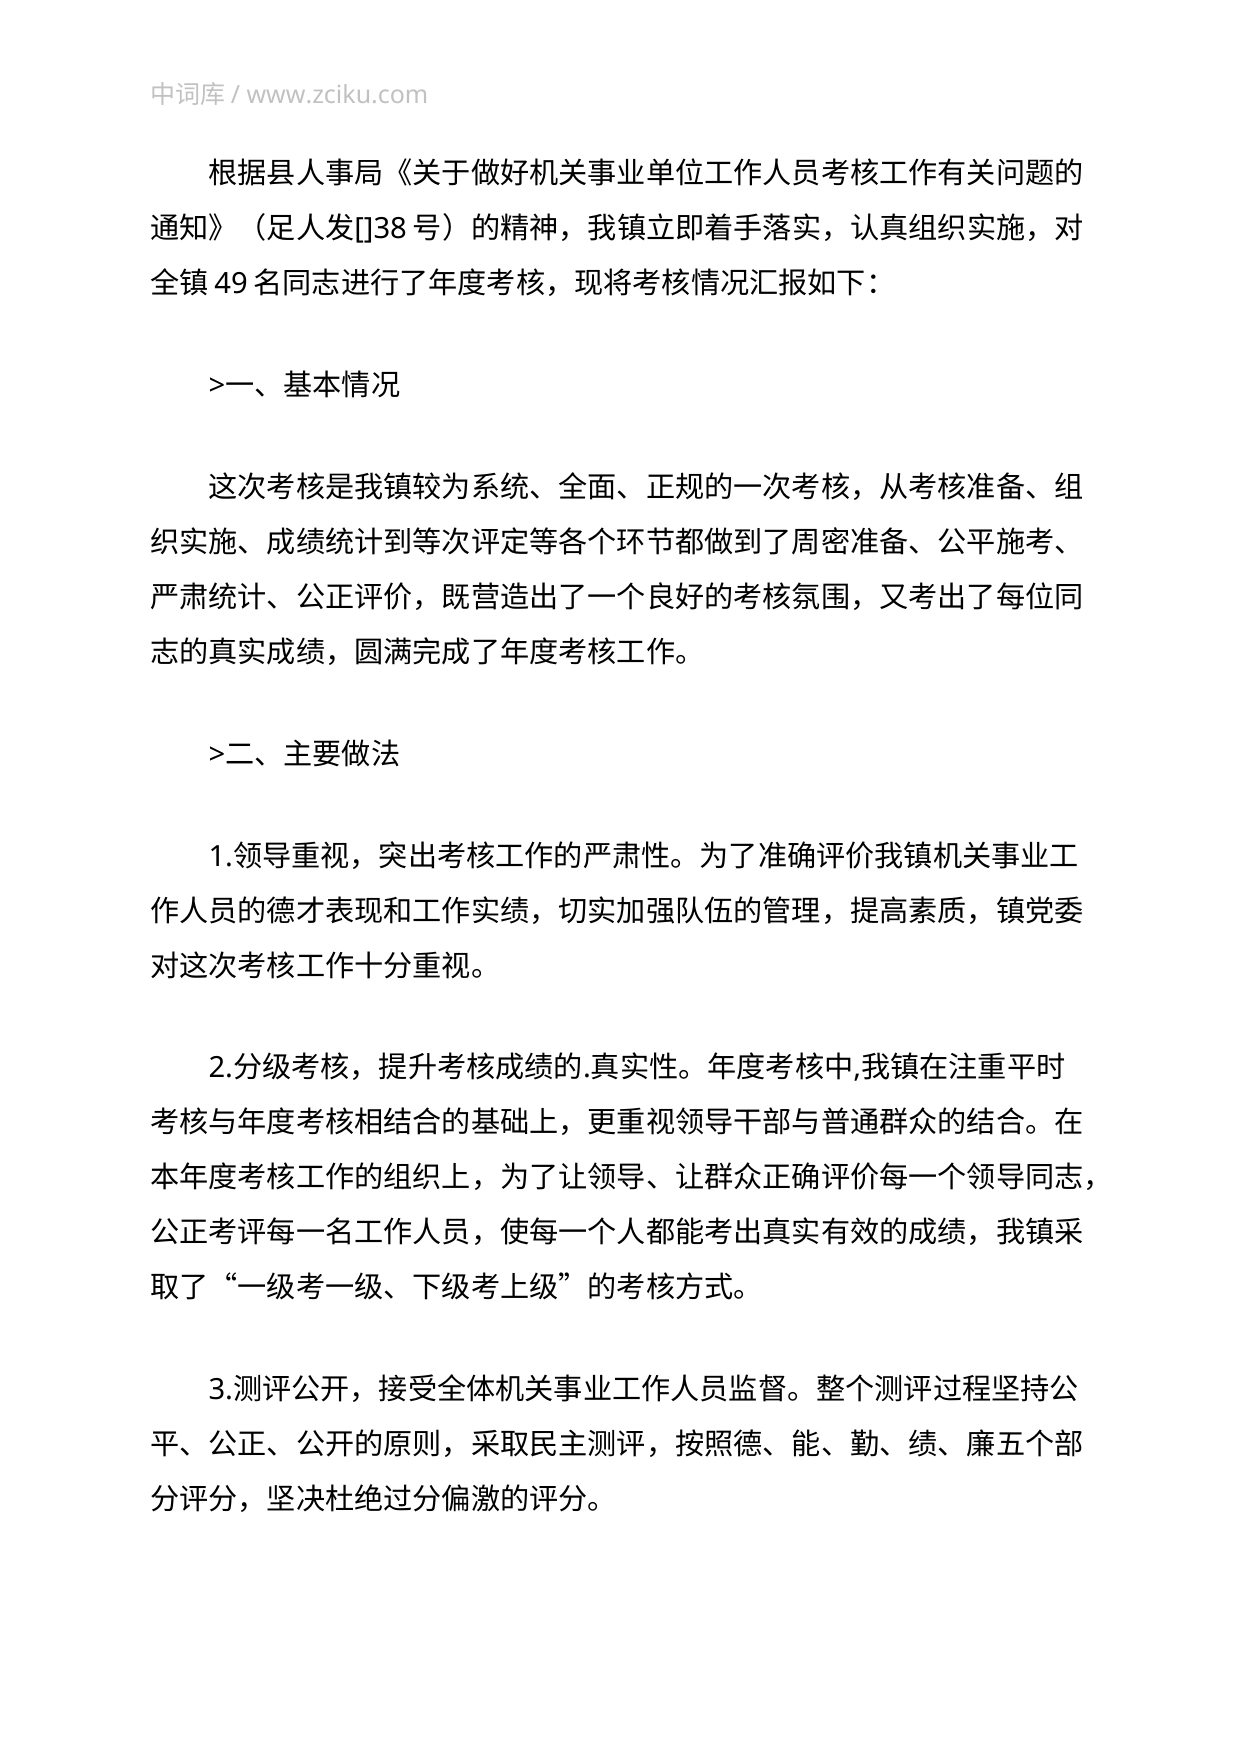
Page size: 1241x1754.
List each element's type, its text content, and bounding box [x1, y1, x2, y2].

text 2.分级考核，提升考核成绩的.真实性。年度考核中,我镇在注重平时考核与年度考核相结合的基础上，更重视领导干部与普通群众的结合。在本年度考核工作的组织上，为了让领导、让群众正确评价每一个领导同志，公正考评每一名工作人员，使每一个人都能考出真实有效的成绩，我镇采取了“一级考一级、下级考上级”的考核方式。 [150, 1044, 1090, 1306]
text >一、基本情况 [150, 362, 1090, 404]
text 这次考核是我镇较为系统、全面、正规的一次考核，从考核准备、组织实施、成绩统计到等次评定等各个环节都做到了周密准备、公平施考、严肃统计、公正评价，既营造出了一个良好的考核氛围，又考出了每位同志的真实成绩，圆满完成了年度考核工作。 [150, 464, 1090, 671]
text >二、主要做法 [150, 730, 1090, 773]
text 根据县人事局《关于做好机关事业单位工作人员考核工作有关问题的通知》（足人发[]38号）的精神，我镇立即着手落实，认真组织实施，对全镇49名同志进行了年度考核，现将考核情况汇报如下： [150, 150, 1090, 302]
text 3.测评公开，接受全体机关事业工作人员监督。整个测评过程坚持公平、公正、公开的原则，采取民主测评，按照德、能、勤、绩、廉五个部分评分，坚决杜绝过分偏激的评分。 [150, 1365, 1090, 1518]
text 1.领导重视，突出考核工作的严肃性。为了准确评价我镇机关事业工作人员的德才表现和工作实绩，切实加强队伍的管理，提高素质，镇党委对这次考核工作十分重视。 [150, 832, 1090, 984]
